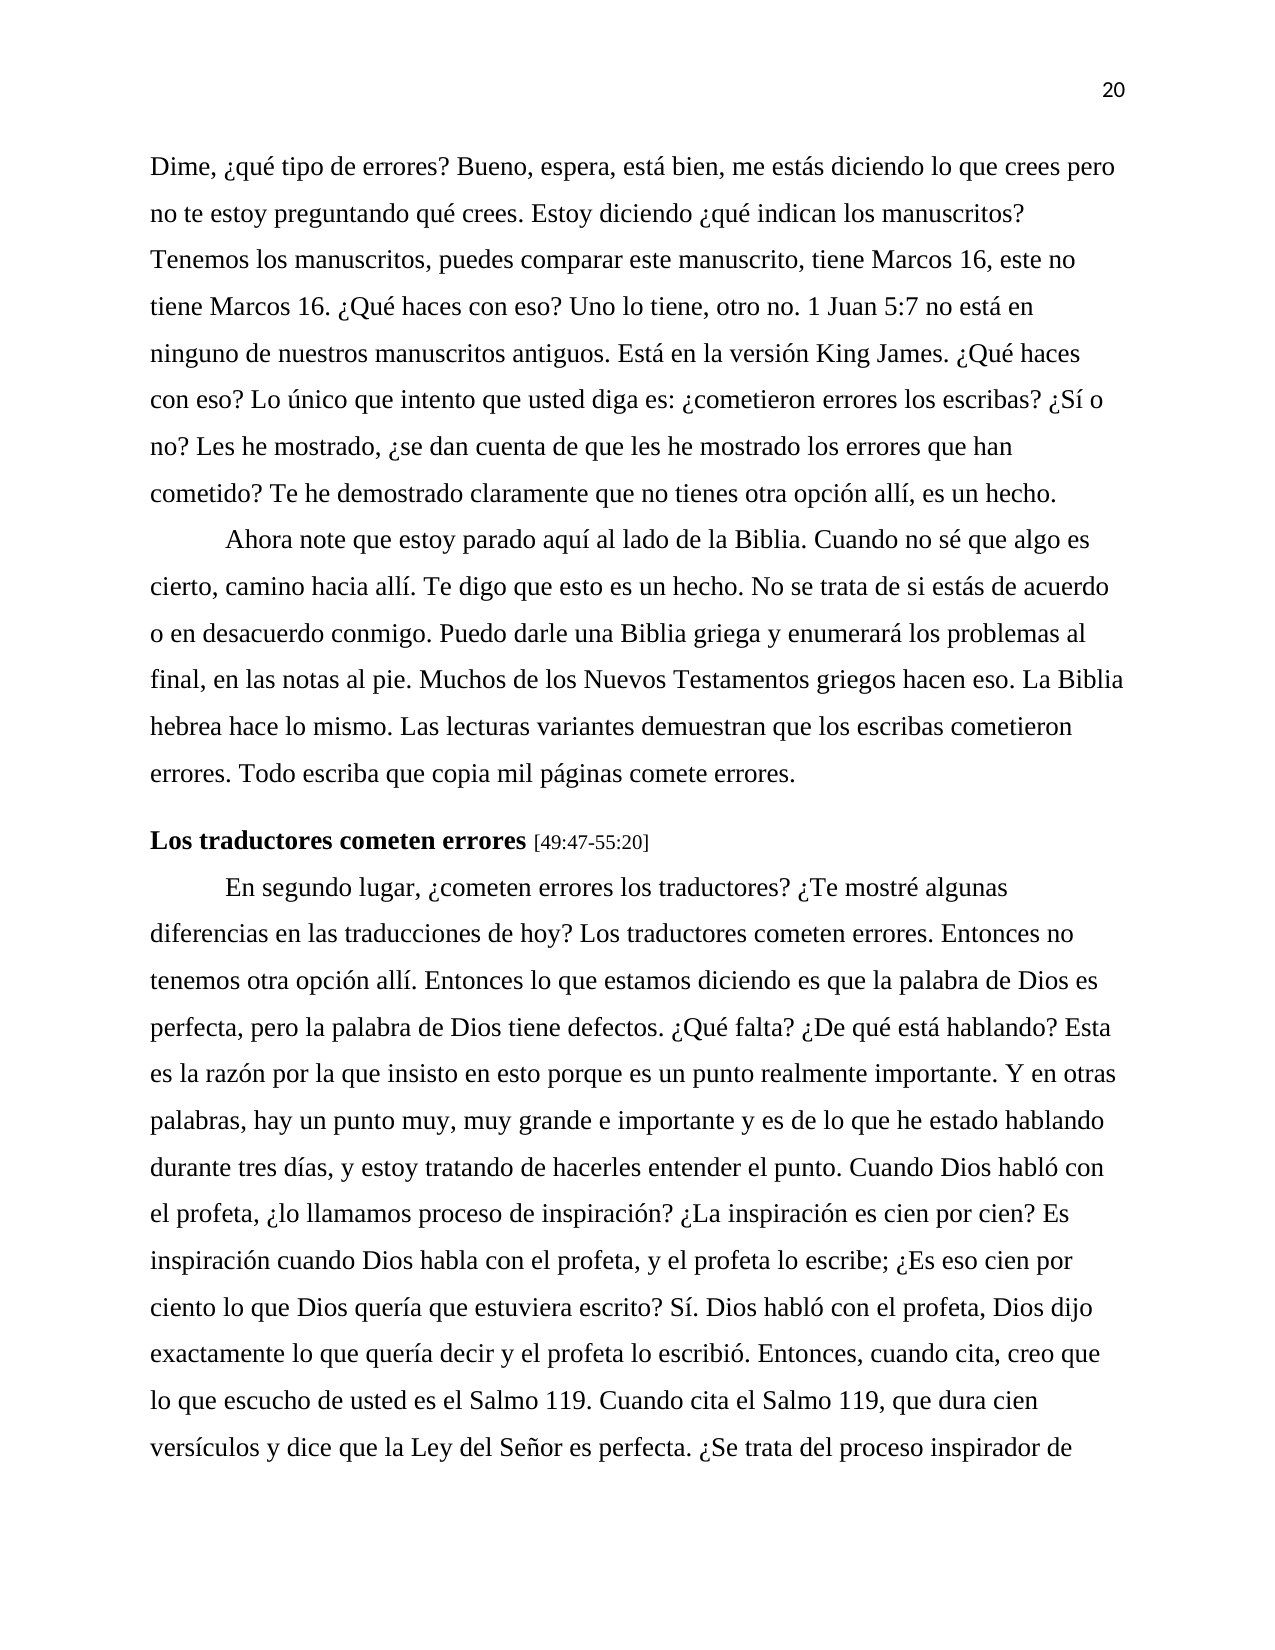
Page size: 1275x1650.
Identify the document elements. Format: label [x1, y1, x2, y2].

text [150, 150, 1125, 788]
text [150, 824, 1125, 1462]
